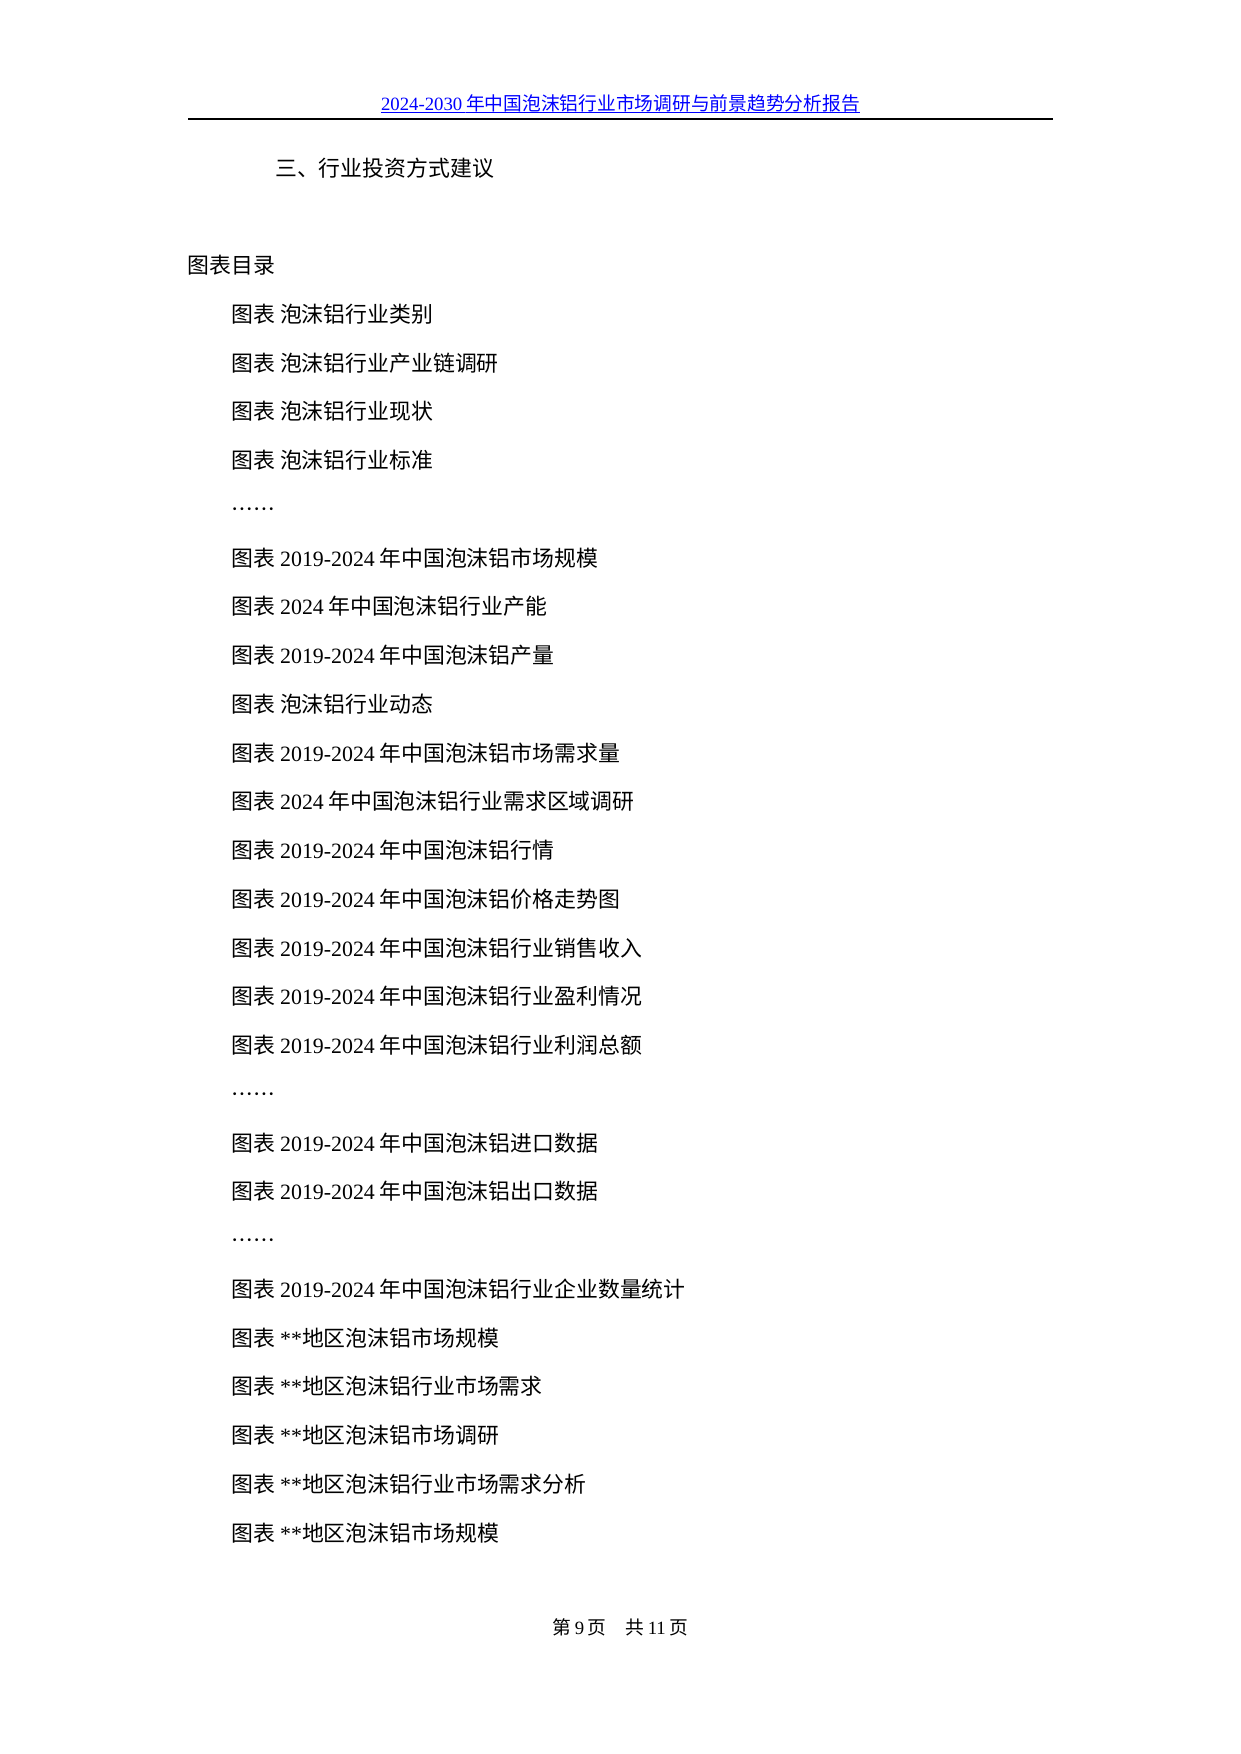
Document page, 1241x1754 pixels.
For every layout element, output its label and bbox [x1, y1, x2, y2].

text [187, 150, 1053, 1548]
